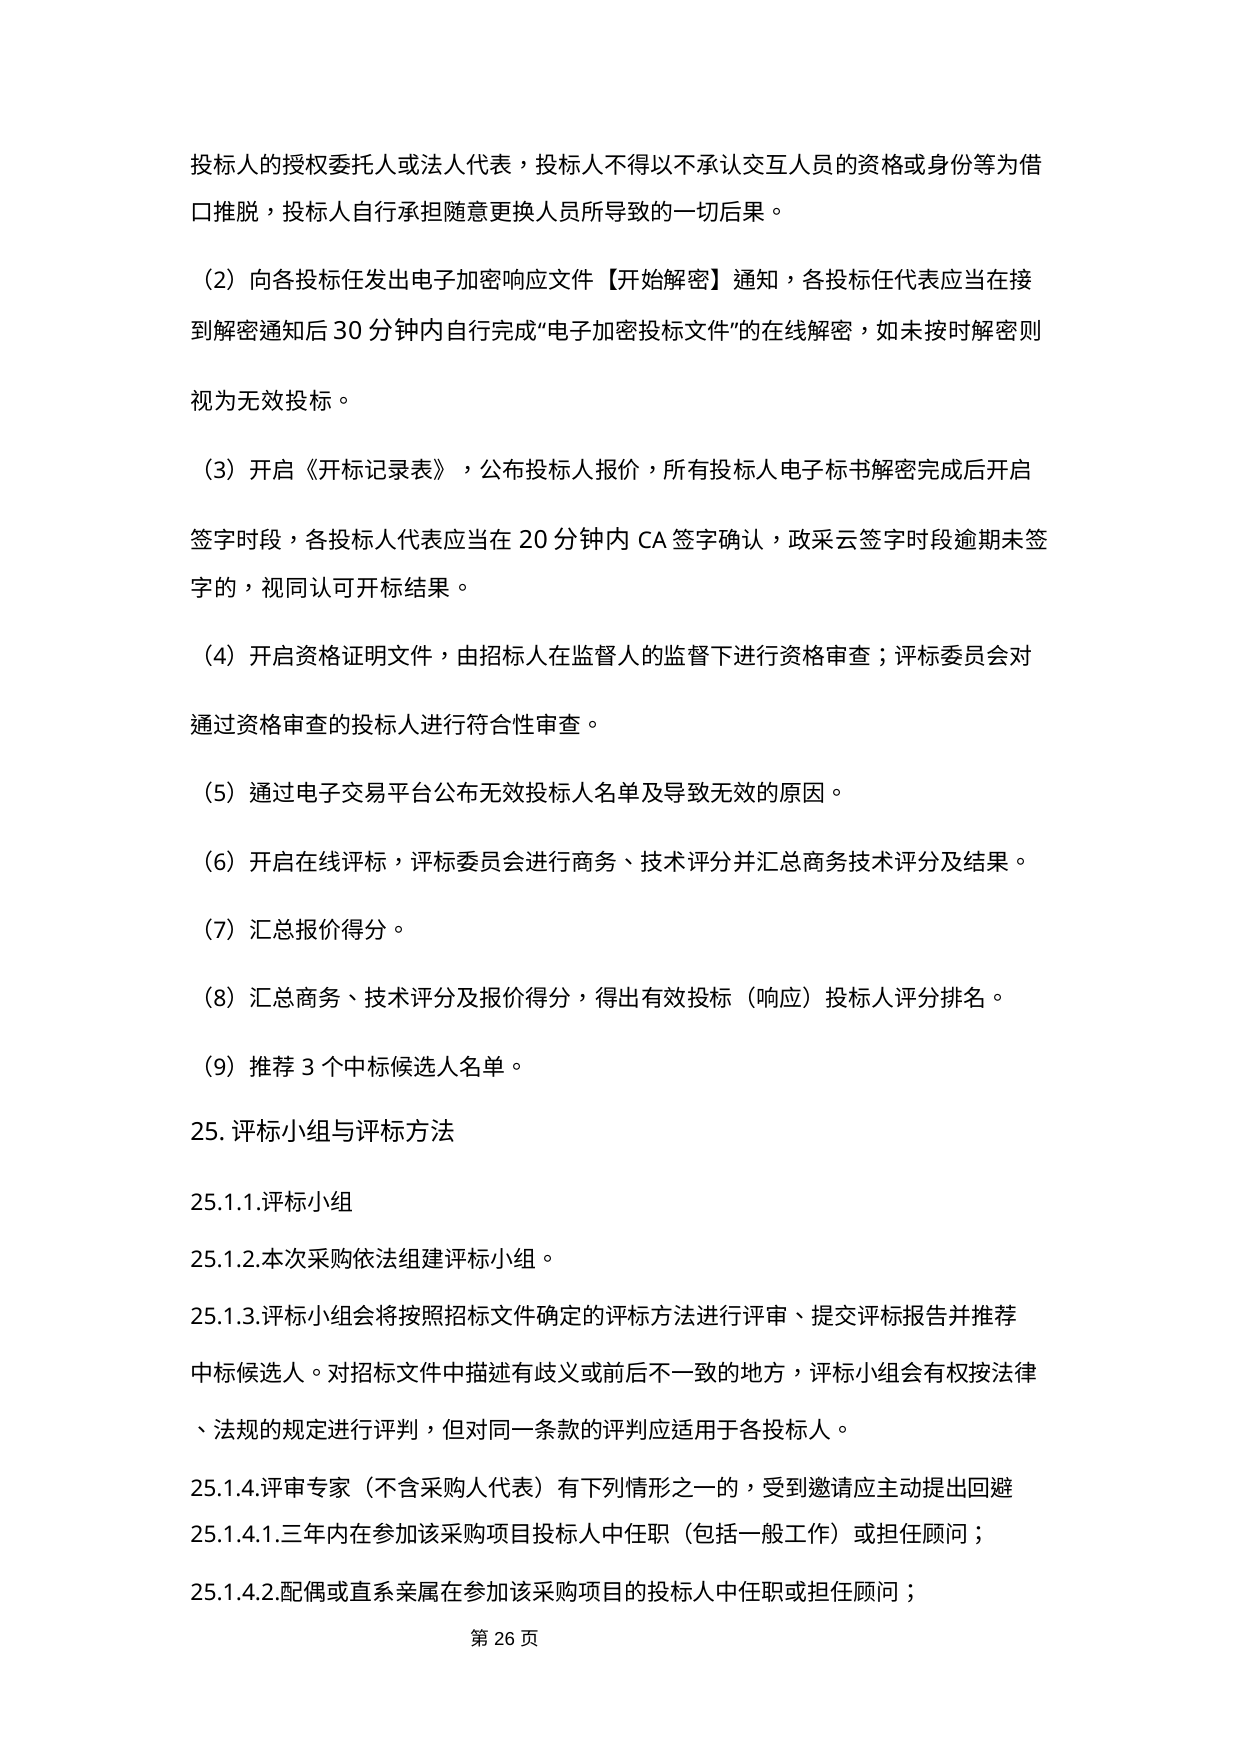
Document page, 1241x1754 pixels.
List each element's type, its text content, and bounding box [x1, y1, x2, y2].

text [190, 149, 1054, 227]
text 25. 评标小组与评标方法 [190, 1114, 1054, 1148]
text 25.1.4.2.配偶或直系亲属在参加该采购项目的投标人中任职或担任顾问； [190, 1575, 1054, 1607]
text 签字时段，各投标人代表应当在 20分钟内 CA 签字确认，政采云签字时段逾期未签字的，视同认可开标结果。 [190, 522, 1054, 603]
text 视为无效投标。 [190, 385, 1054, 416]
text 25.1.4.评审专家（不含采购人代表）有下列情形之一的，受到邀请应主动提出回避25.1.4.1.三年内在参加该采购项目投标人中任职（包括一般工作）或担任顾问； [190, 1471, 1040, 1549]
text 、法规的规定进行评判，但对同一条款的评判应适用于各投标人。 [190, 1414, 1046, 1446]
text （9）推荐 3 个中标候选人名单。 [190, 1051, 1054, 1082]
text 中标候选人。对招标文件中描述有歧义或前后不一致的地方，评标小组会有权按法律 [190, 1357, 1046, 1389]
text （7）汇总报价得分。 [190, 914, 1054, 945]
text 25.1.3.评标小组会将按照招标文件确定的评标方法进行评审、提交评标报告并推荐 [190, 1300, 1046, 1332]
text （4）开启资格证明文件，由招标人在监督人的监督下进行资格审查；评标委员会对 [190, 640, 1054, 671]
text （5）通过电子交易平台公布无效投标人名单及导致无效的原因。 [190, 777, 1054, 808]
text 通过资格审查的投标人进行符合性审查。 [190, 709, 1054, 740]
text （2）向各投标任发出电子加密响应文件【开始解密】通知，各投标任代表应当在接到解密通知后30分钟内自行完成“电子加密投标文件”的在线解密，如未按时解密则 [190, 264, 1054, 347]
text 25.1.2.本次采购依法组建评标小组。 [190, 1243, 1054, 1274]
text 25.1.1.评标小组 [190, 1186, 1054, 1218]
text （8）汇总商务、技术评分及报价得分，得出有效投标（响应）投标人评分排名。 [190, 982, 1054, 1014]
text （3）开启《开标记录表》，公布投标人报价，所有投标人电子标书解密完成后开启 [190, 454, 1054, 485]
text （6）开启在线评标，评标委员会进行商务、技术评分并汇总商务技术评分及结果。 [190, 846, 1054, 877]
